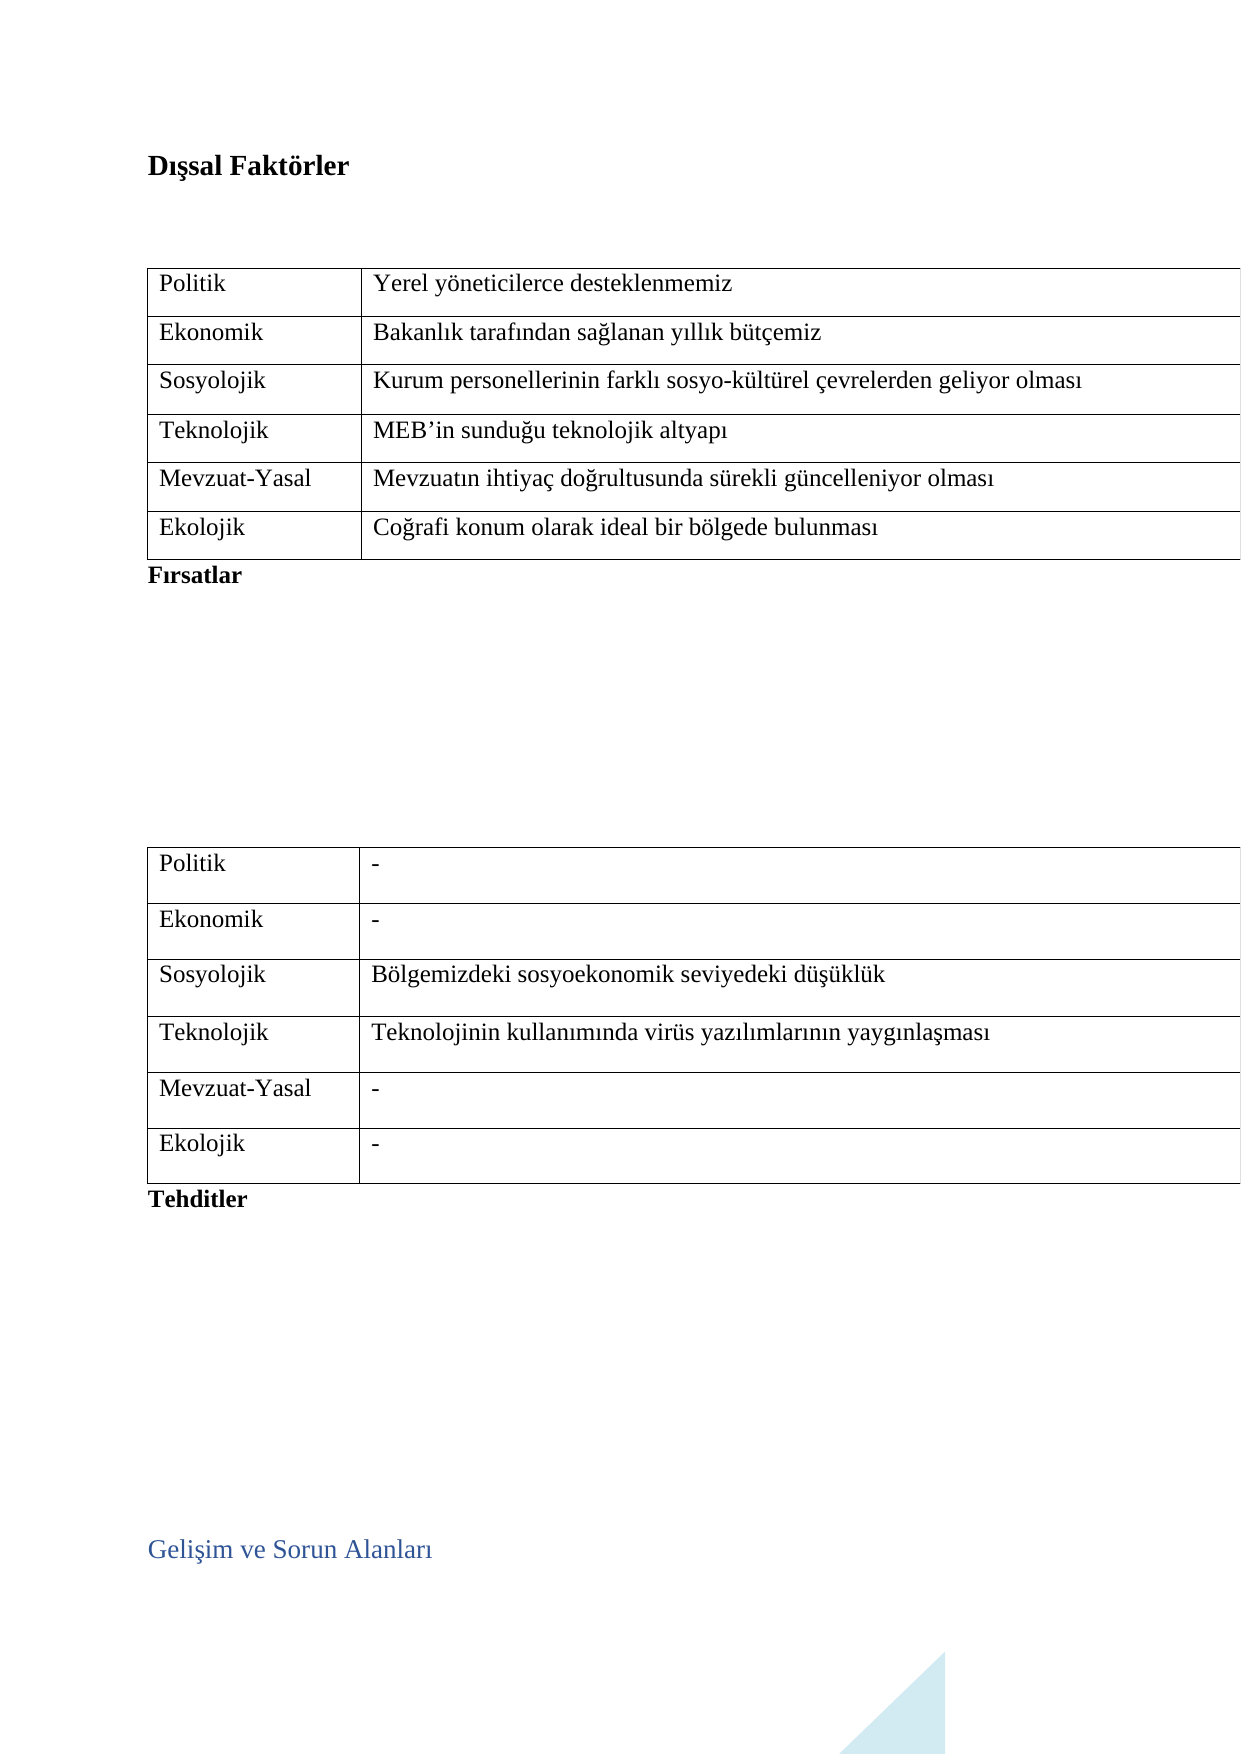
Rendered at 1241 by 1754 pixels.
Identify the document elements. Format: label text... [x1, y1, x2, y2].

table_cell - [360, 1073, 1240, 1127]
text Tehditler [148, 1184, 1093, 1213]
subtitle Gelişim ve Sorun Alanları [148, 1533, 1093, 1564]
table_cell Ekolojik [148, 512, 361, 559]
subtitle Dışsal Faktörler [148, 148, 1093, 181]
table_cell Mevzuat-Yasal [148, 1073, 359, 1127]
table_header Politik [148, 848, 359, 903]
table_cell MEB’in sunduğu teknolojik altyapı [362, 415, 1240, 462]
table_cell Sosyolojik [148, 960, 359, 1016]
table_cell Bölgemizdeki sosyoekonomik seviyedeki düşüklük [360, 960, 1240, 1016]
table_cell Sosyolojik [148, 365, 361, 414]
table_cell Ekonomik [148, 317, 361, 364]
text Fırsatlar [148, 560, 1093, 588]
table_cell Mevzuatın ihtiyaç doğrultusunda sürekli güncelleniyor olması [362, 463, 1240, 511]
table_header - [360, 848, 1240, 903]
table_cell Mevzuat-Yasal [148, 463, 361, 511]
table_cell Teknolojik [148, 1017, 359, 1072]
table_cell Teknolojinin kullanımında virüs yazılımlarının yaygınlaşması [360, 1017, 1240, 1072]
table_cell Coğrafi konum olarak ideal bir bölgede bulunması [362, 512, 1240, 559]
table_cell Teknolojik [148, 415, 361, 462]
table_cell Ekolojik [148, 1129, 359, 1183]
table_cell - [360, 904, 1240, 958]
table_cell Ekonomik [148, 904, 359, 958]
table_cell - [360, 1129, 1240, 1183]
table_header Yerel yöneticilerce desteklenmemiz [362, 269, 1240, 316]
table_cell Bakanlık tarafından sağlanan yıllık bütçemiz [362, 317, 1240, 364]
table_header Politik [148, 269, 361, 316]
table_cell Kurum personellerinin farklı sosyo-kültürel çevrelerden geliyor olması [362, 365, 1240, 414]
